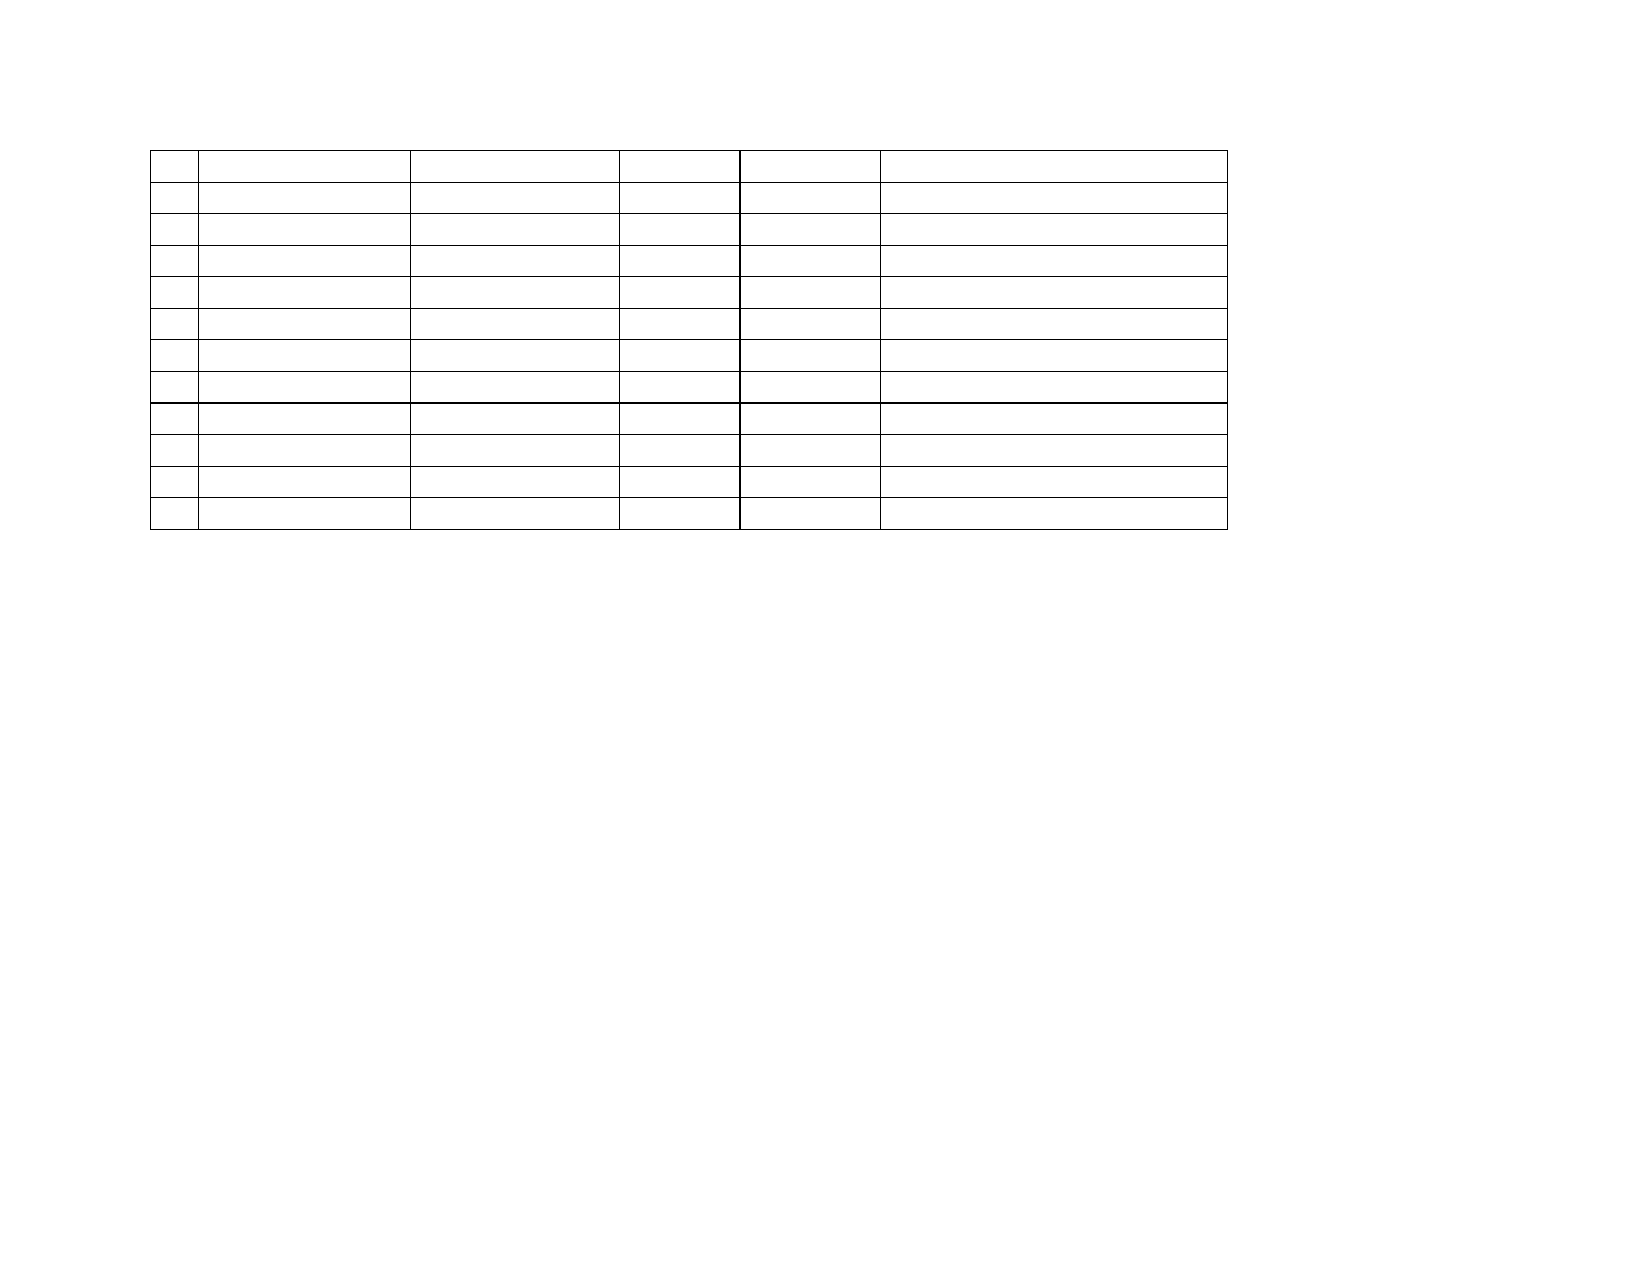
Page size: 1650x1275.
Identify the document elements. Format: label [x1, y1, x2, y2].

table_cell [881, 214, 1227, 245]
table_cell [620, 214, 739, 245]
table_cell [411, 372, 619, 402]
table_cell [741, 277, 880, 308]
table_cell [411, 183, 619, 213]
table_cell [741, 498, 880, 529]
table_cell [151, 214, 198, 245]
table_cell [881, 151, 1227, 182]
table_cell [151, 467, 198, 497]
table_cell [199, 404, 410, 434]
table_cell [741, 309, 880, 339]
table_cell [881, 404, 1227, 434]
table_cell [411, 309, 619, 339]
table_cell [411, 498, 619, 529]
table_cell [199, 309, 410, 339]
table_cell [881, 340, 1227, 371]
table_cell [620, 435, 739, 466]
table_cell [151, 340, 198, 371]
table_cell [411, 214, 619, 245]
table_cell [199, 372, 410, 402]
table_cell [620, 183, 739, 213]
table_cell [411, 151, 619, 182]
table_cell [199, 435, 410, 466]
table_cell [741, 404, 880, 434]
table_cell [881, 435, 1227, 466]
table_cell [620, 467, 739, 497]
table_cell [620, 498, 739, 529]
table_cell [620, 309, 739, 339]
table_cell [620, 277, 739, 308]
table_cell [881, 246, 1227, 276]
table_cell [199, 340, 410, 371]
table_cell [620, 372, 739, 402]
table_cell [151, 151, 198, 182]
table_cell [151, 277, 198, 308]
table_cell [620, 404, 739, 434]
table_cell [620, 340, 739, 371]
table_cell [881, 467, 1227, 497]
table_cell [199, 183, 410, 213]
table_cell [151, 372, 198, 402]
table_cell [741, 340, 880, 371]
table_cell [741, 372, 880, 402]
table_cell [620, 246, 739, 276]
table_cell [881, 372, 1227, 402]
table_cell [151, 435, 198, 466]
table_cell [411, 246, 619, 276]
table_cell [741, 214, 880, 245]
table_cell [151, 183, 198, 213]
table_cell [151, 498, 198, 529]
table_cell [411, 404, 619, 434]
table_cell [151, 404, 198, 434]
table_cell [741, 151, 880, 182]
table_cell [411, 435, 619, 466]
table_cell [199, 151, 410, 182]
table_cell [411, 340, 619, 371]
table_cell [199, 498, 410, 529]
table_cell [151, 246, 198, 276]
table_cell [199, 277, 410, 308]
table_cell [411, 467, 619, 497]
table_cell [741, 435, 880, 466]
table_cell [881, 183, 1227, 213]
table_cell [411, 277, 619, 308]
table_cell [620, 151, 739, 182]
table_cell [881, 309, 1227, 339]
table_cell [741, 467, 880, 497]
table_cell [199, 467, 410, 497]
table_cell [741, 246, 880, 276]
table_cell [881, 498, 1227, 529]
table_cell [199, 214, 410, 245]
table_cell [199, 246, 410, 276]
table_cell [741, 183, 880, 213]
table_cell [151, 309, 198, 339]
table_cell [881, 277, 1227, 308]
